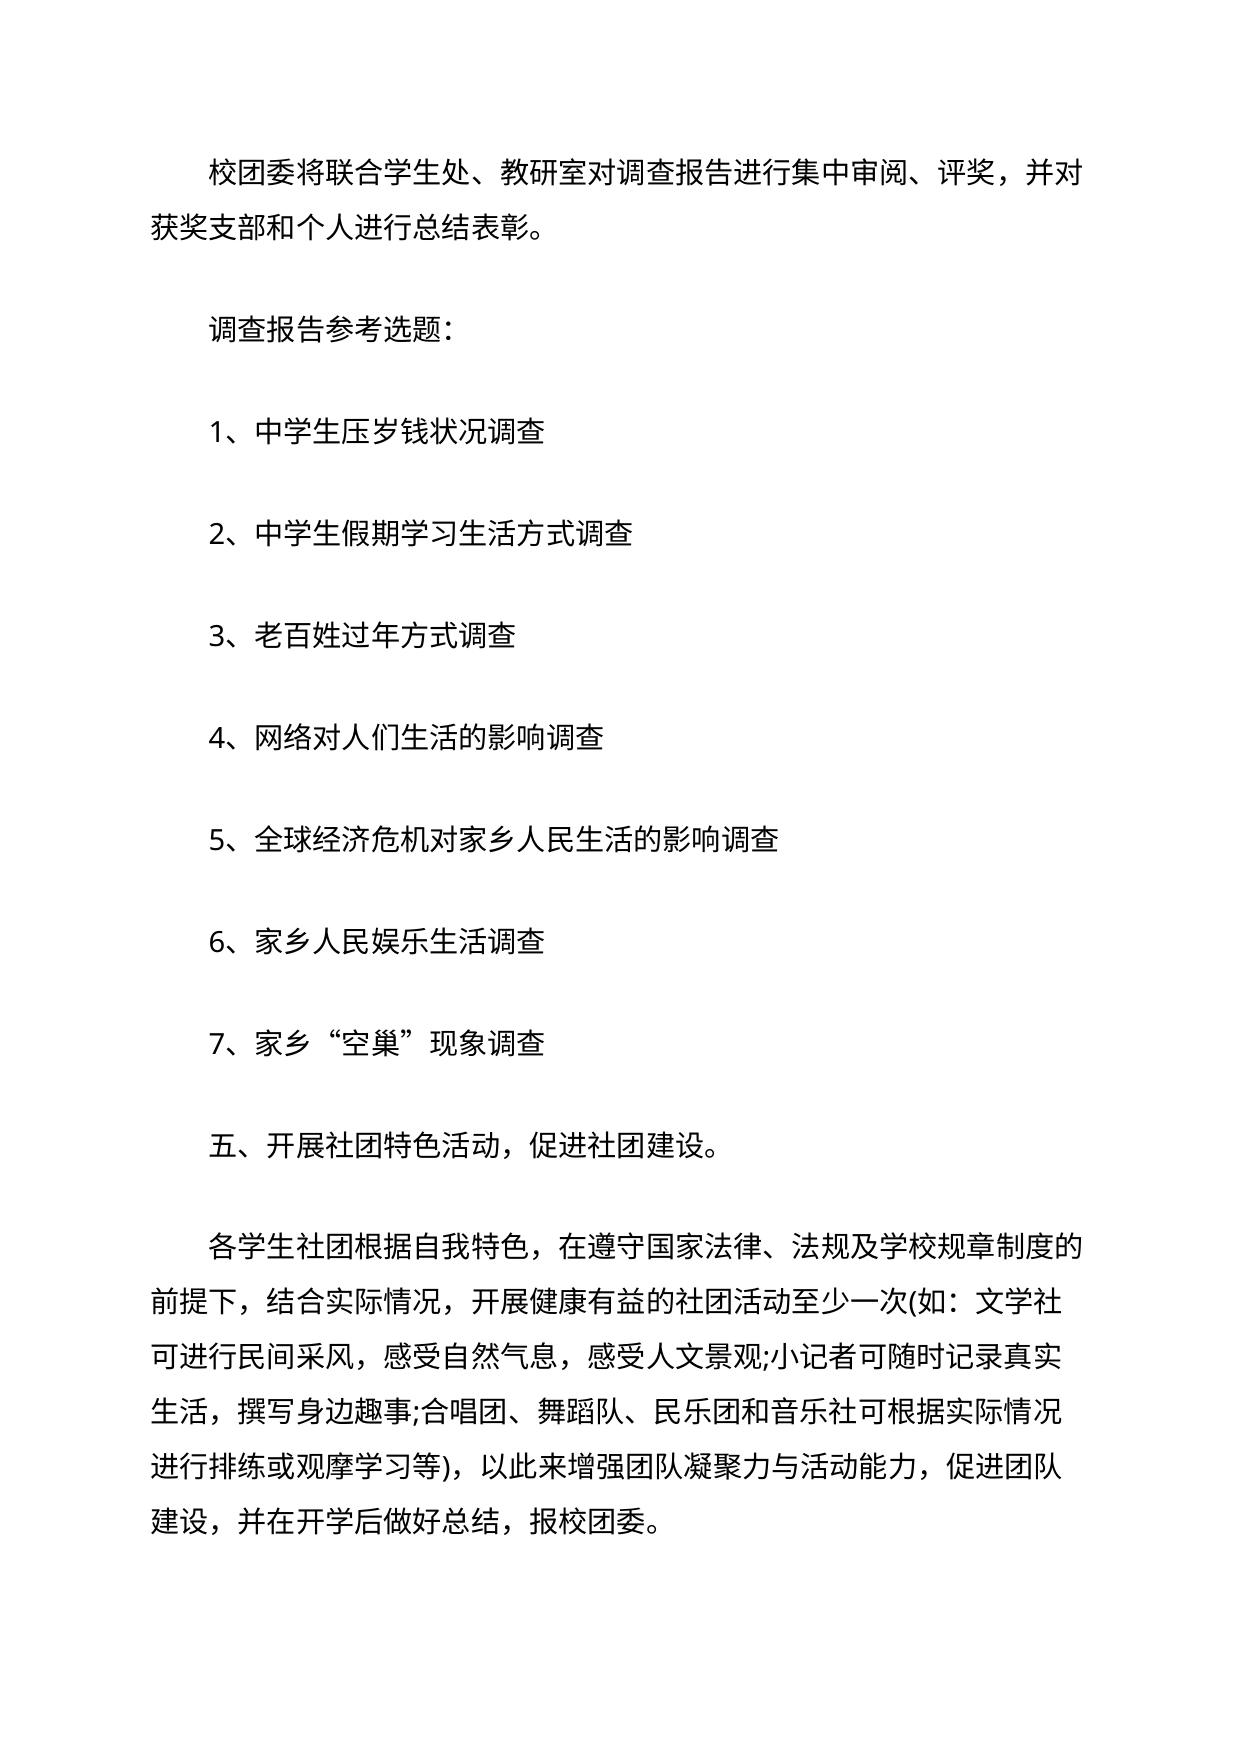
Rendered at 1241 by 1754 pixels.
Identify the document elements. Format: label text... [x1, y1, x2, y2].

text 3、老百姓过年方式调查 [150, 612, 1090, 655]
text 2、中学生假期学习生活方式调查 [150, 510, 1090, 553]
text 1、中学生压岁钱状况调查 [150, 408, 1090, 451]
text 五、开展社团特色活动，促进社团建设。 [150, 1122, 1090, 1164]
text 6、家乡人民娱乐生活调查 [150, 918, 1090, 961]
text 校团委将联合学生处、教研室对调查报告进行集中审阅、评奖，并对获奖支部和个人进行总结表彰。 [150, 150, 1090, 247]
text 各学生社团根据自我特色，在遵守国家法律、法规及学校规章制度的前提下，结合实际情况，开展健康有益的社团活动至少一次(如：文学社可进行民间采风，感受自然气息，感受人文景观;小记者可随时记录真实生活，撰写身边趣事;合唱团、舞蹈队、民乐团和音乐社可根据实际情况进行排练或观摩学习等)，以此来增强团队凝聚力与活动能力，促进团队建设，并在开学后做好总结，报校团委。 [150, 1224, 1090, 1541]
text 4、网络对人们生活的影响调查 [150, 714, 1090, 757]
text 5、全球经济危机对家乡人民生活的影响调查 [150, 816, 1090, 859]
text 7、家乡“空巢”现象调查 [150, 1020, 1090, 1063]
text 调查报告参考选题： [150, 307, 1090, 349]
